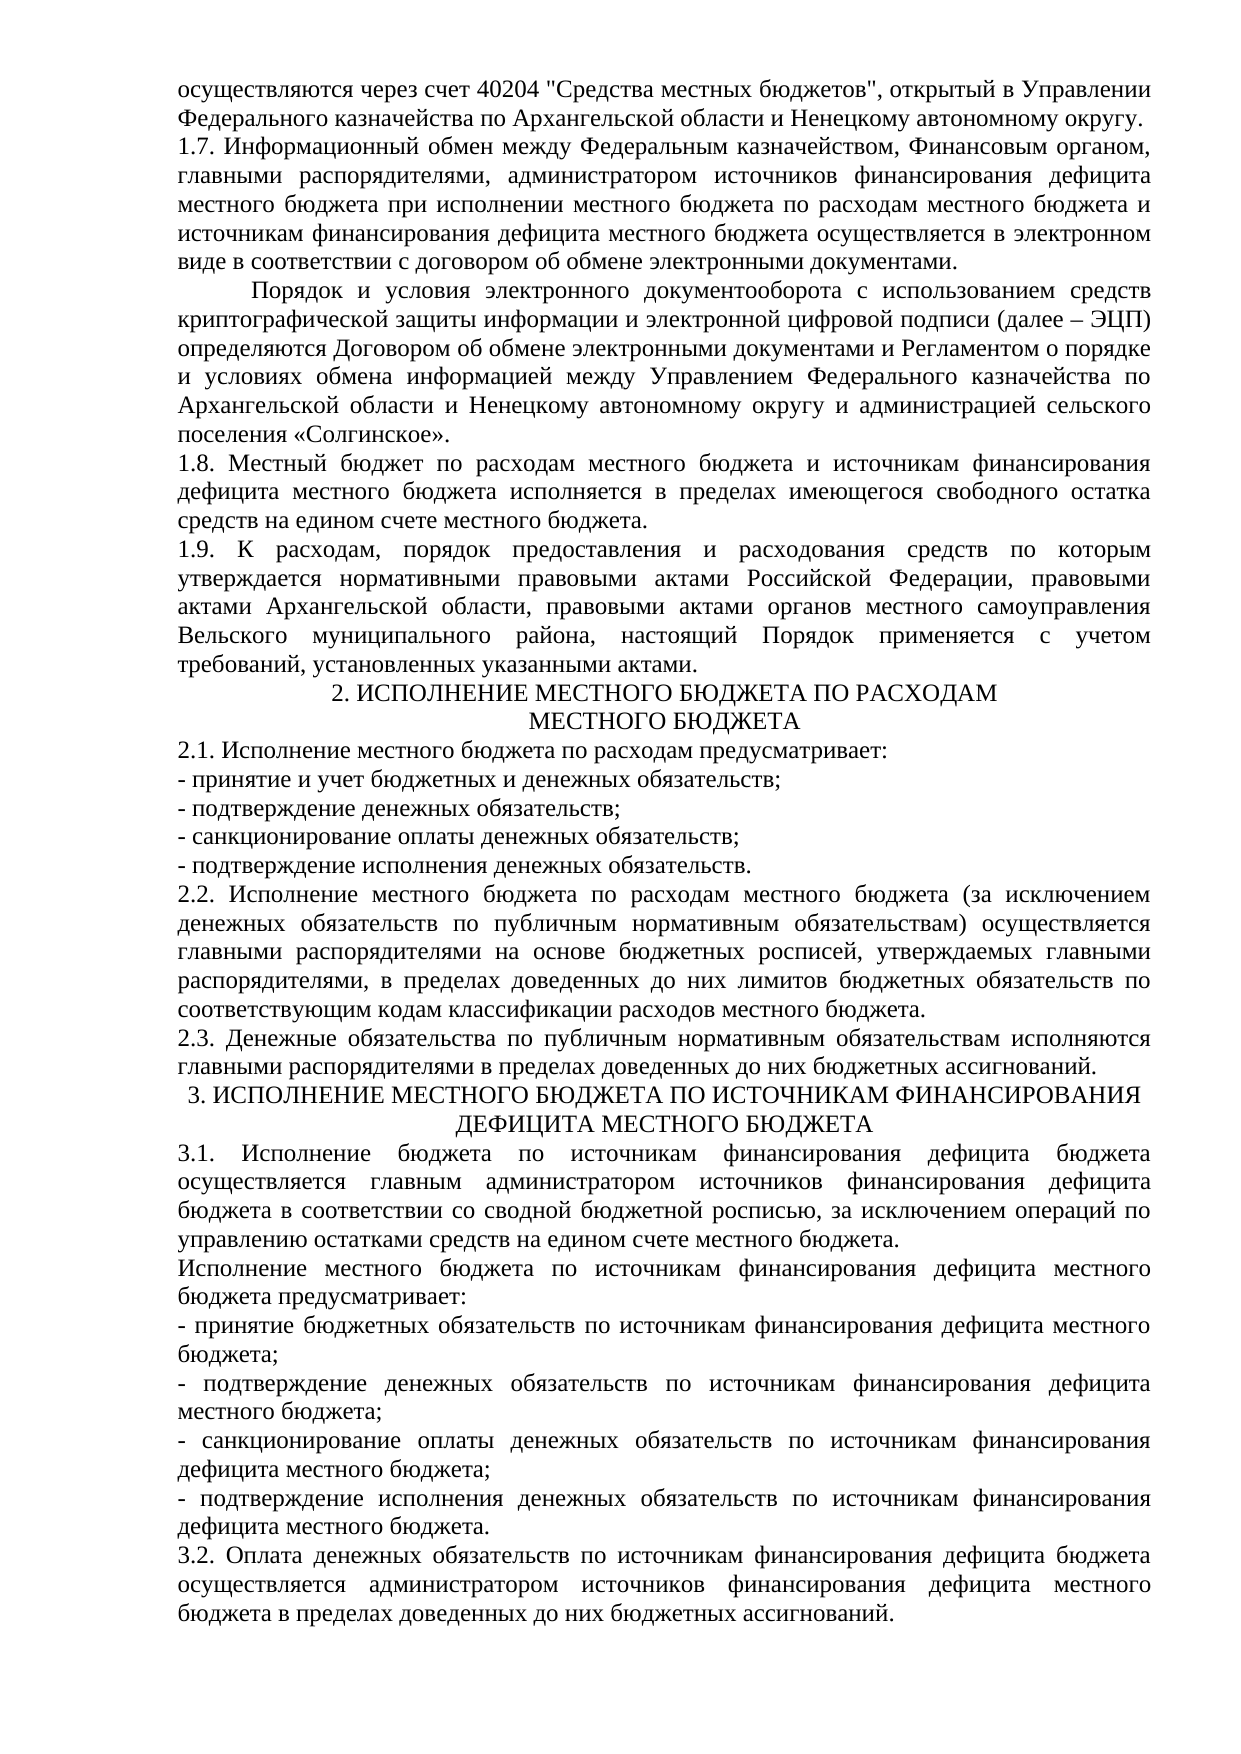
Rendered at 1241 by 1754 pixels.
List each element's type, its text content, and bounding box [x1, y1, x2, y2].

text - подтверждение денежных обязательств; [177, 793, 1152, 821]
text 2.3. Денежные обязательства по публичным нормативным обязательствам исполняются главными распорядителями в пределах доведенных до них бюджетных ассигнований. [177, 1023, 1152, 1080]
text МЕСТНОГО БЮДЖЕТА [177, 706, 1152, 735]
text 2. ИСПОЛНЕНИЕ МЕСТНОГО БЮДЖЕТА ПО РАСХОДАМ [177, 678, 1152, 706]
text 3.1. Исполнение бюджета по источникам финансирования дефицита бюджета осуществляется главным администратором источников финансирования дефицита бюджета в соответствии со сводной бюджетной росписью, за исключением операций по управлению остатками средств на едином счете местного бюджета. [177, 1138, 1152, 1253]
text 1.9. К расходам, порядок предоставления и расходования средств по которым утверждается нормативными правовыми актами Российской Федерации, правовыми актами Архангельской области, правовыми актами органов местного самоуправления Вельского муниципального района, настоящий Порядок применяется с учетом требований, установленных указанными актами. [177, 534, 1152, 678]
text - подтверждение денежных обязательств по источникам финансирования дефицита местного бюджета; [177, 1368, 1152, 1425]
text Порядок и условия электронного документооборота с использованием средств криптографической защиты информации и электронной цифровой подписи (далее – ЭЦП) определяются Договором об обмене электронными документами и Регламентом о порядке и условиях обмена информацией между Управлением Федерального казначейства по Архангельской области и Ненецкому автономному округу и администрацией сельского поселения «Солгинское». [177, 275, 1152, 448]
text - подтверждение исполнения денежных обязательств по источникам финансирования дефицита местного бюджета. [177, 1483, 1152, 1540]
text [177, 74, 1152, 131]
text Исполнение местного бюджета по источникам финансирования дефицита местного бюджета предусматривает: [177, 1253, 1152, 1310]
text 2.2. Исполнение местного бюджета по расходам местного бюджета (за исключением денежных обязательств по публичным нормативным обязательствам) осуществляется главными распорядителями на основе бюджетных росписей, утверждаемых главными распорядителями, в пределах доведенных до них лимитов бюджетных обязательств по соответствующим кодам классификации расходов местного бюджета. [177, 879, 1152, 1023]
text - подтверждение исполнения денежных обязательств. [177, 850, 1152, 879]
text - принятие бюджетных обязательств по источникам финансирования дефицита местного бюджета; [177, 1310, 1152, 1368]
text 3. ИСПОЛНЕНИЕ МЕСТНОГО БЮДЖЕТА ПО ИСТОЧНИКАМ ФИНАНСИРОВАНИЯ ДЕФИЦИТА МЕСТНОГО БЮДЖЕТА [177, 1080, 1152, 1138]
text 1.8. Местный бюджет по расходам местного бюджета и источникам финансирования дефицита местного бюджета исполняется в пределах имеющегося свободного остатка средств на едином счете местного бюджета. [177, 448, 1152, 534]
text 3.2. Оплата денежных обязательств по источникам финансирования дефицита бюджета осуществляется администратором источников финансирования дефицита местного бюджета в пределах доведенных до них бюджетных ассигнований. [177, 1540, 1152, 1626]
text 2.1. Исполнение местного бюджета по расходам предусматривает: [177, 735, 1152, 764]
text - принятие и учет бюджетных и денежных обязательств; [177, 764, 1152, 793]
text - санкционирование оплаты денежных обязательств по источникам финансирования дефицита местного бюджета; [177, 1425, 1152, 1483]
text 1.7. Информационный обмен между Федеральным казначейством, Финансовым органом, главными распорядителями, администратором источников финансирования дефицита местного бюджета при исполнении местного бюджета по расходам местного бюджета и источникам финансирования дефицита местного бюджета осуществляется в электронном виде в соответствии с договором об обмене электронными документами. [177, 131, 1152, 275]
text - санкционирование оплаты денежных обязательств; [177, 821, 1152, 850]
